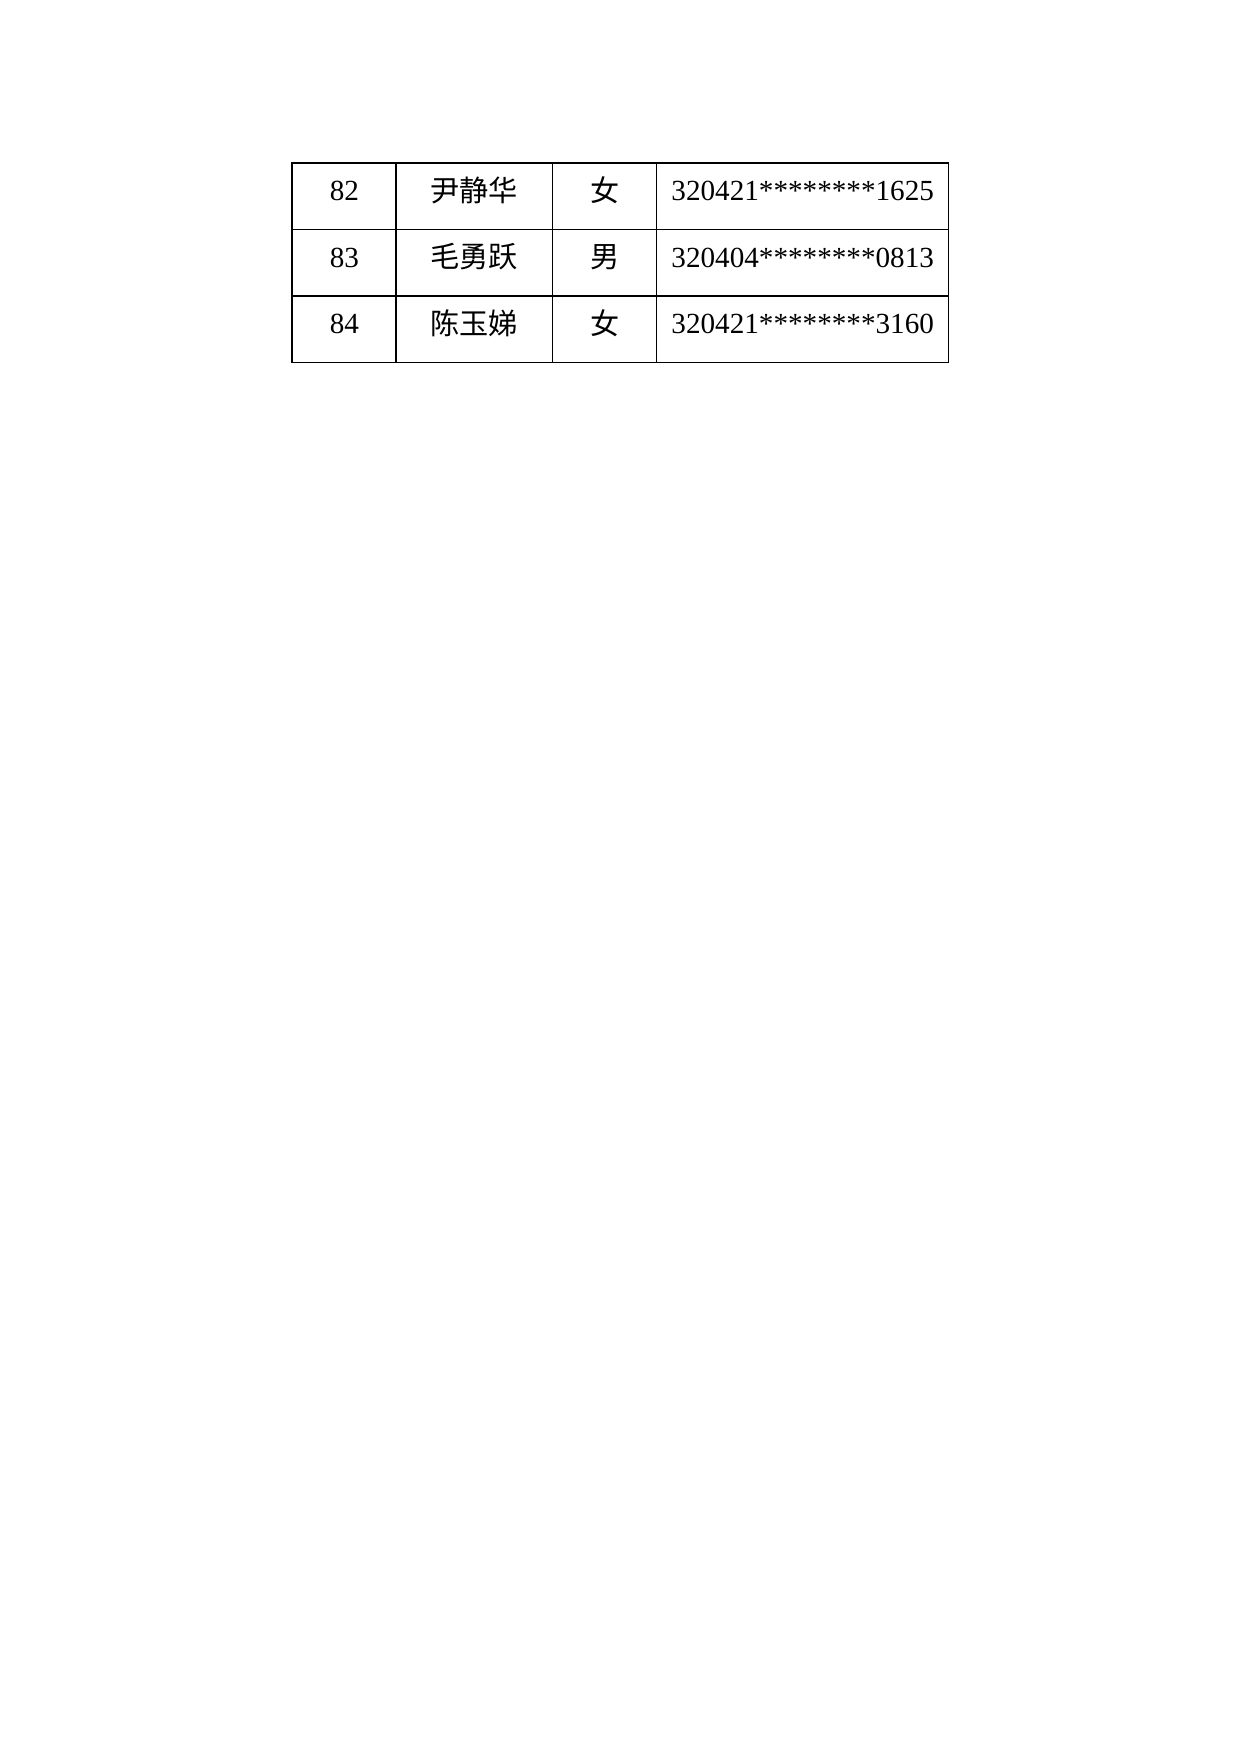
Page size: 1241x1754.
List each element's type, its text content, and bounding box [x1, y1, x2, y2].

table_cell 女 [553, 297, 656, 362]
table_cell 男 [553, 230, 656, 295]
table_cell 83 [293, 230, 395, 295]
table_cell 女 [553, 164, 656, 228]
table_cell 84 [293, 297, 395, 362]
table_cell 陈玉娣 [397, 297, 552, 362]
table_cell 320404********0813 [657, 230, 948, 295]
table_cell 82 [293, 164, 395, 228]
table_cell 尹静华 [397, 164, 552, 228]
table_cell 320421********3160 [657, 297, 948, 362]
table_cell 320421********1625 [657, 164, 948, 228]
table_cell 毛勇跃 [397, 230, 552, 295]
